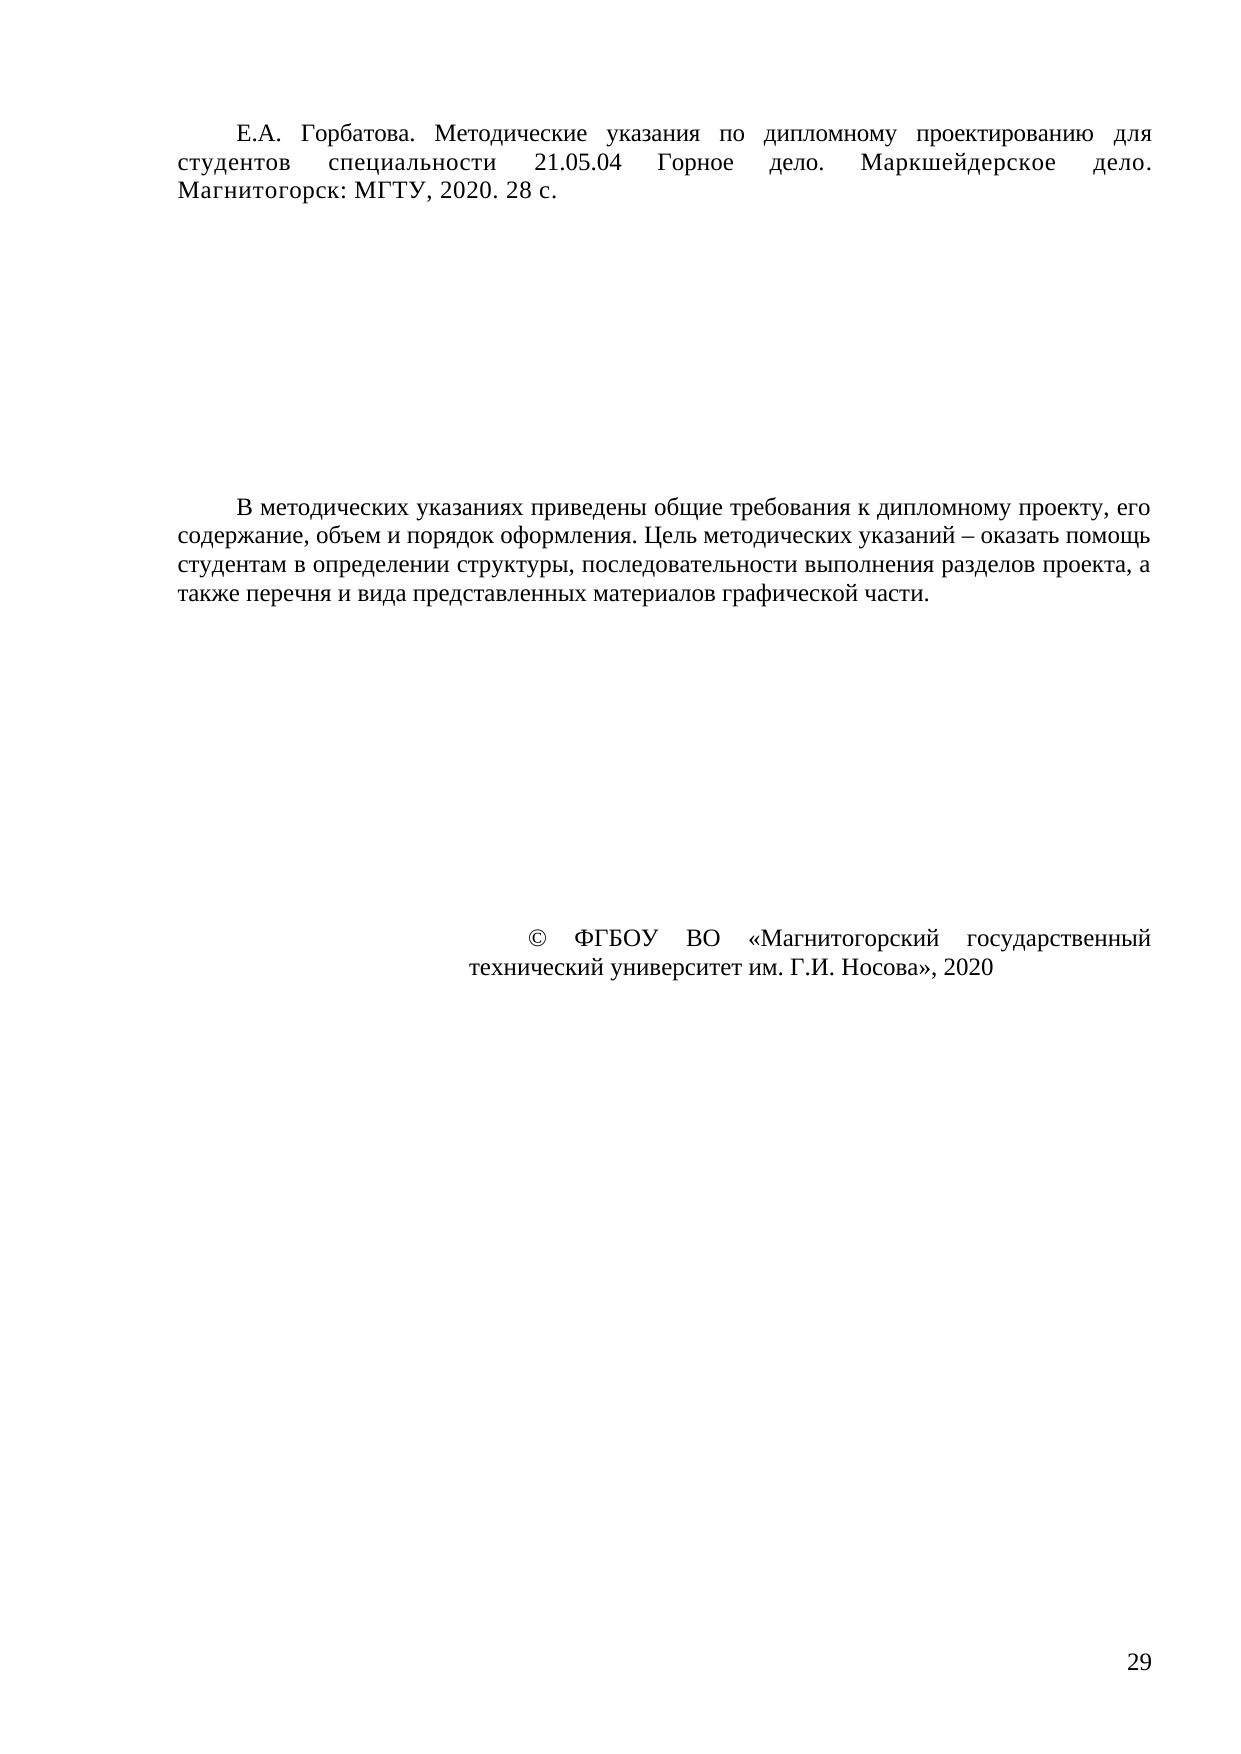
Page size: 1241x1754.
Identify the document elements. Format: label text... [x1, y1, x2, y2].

text В методических указаниях приведены общие требования к дипломному проекту, его содержание, объем и порядок оформления. Цель методических указаний – оказать помощь студентам в определении структуры, последовательности выполнения разделов проекта, а также перечня и вида представленных материалов графической части. [177, 492, 1152, 607]
text Е.А. Горбатова. Методические указания по дипломному проектированию для студентов специальности 21.05.04 Горное дело. Маркшейдерское дело. Магнитогорск: МГТУ, 2020. 28 с. [177, 118, 1152, 204]
text © ФГБОУ ВО «Магнитогорский государственный технический университет им. Г.И. Носова», 2020 [469, 923, 1152, 981]
